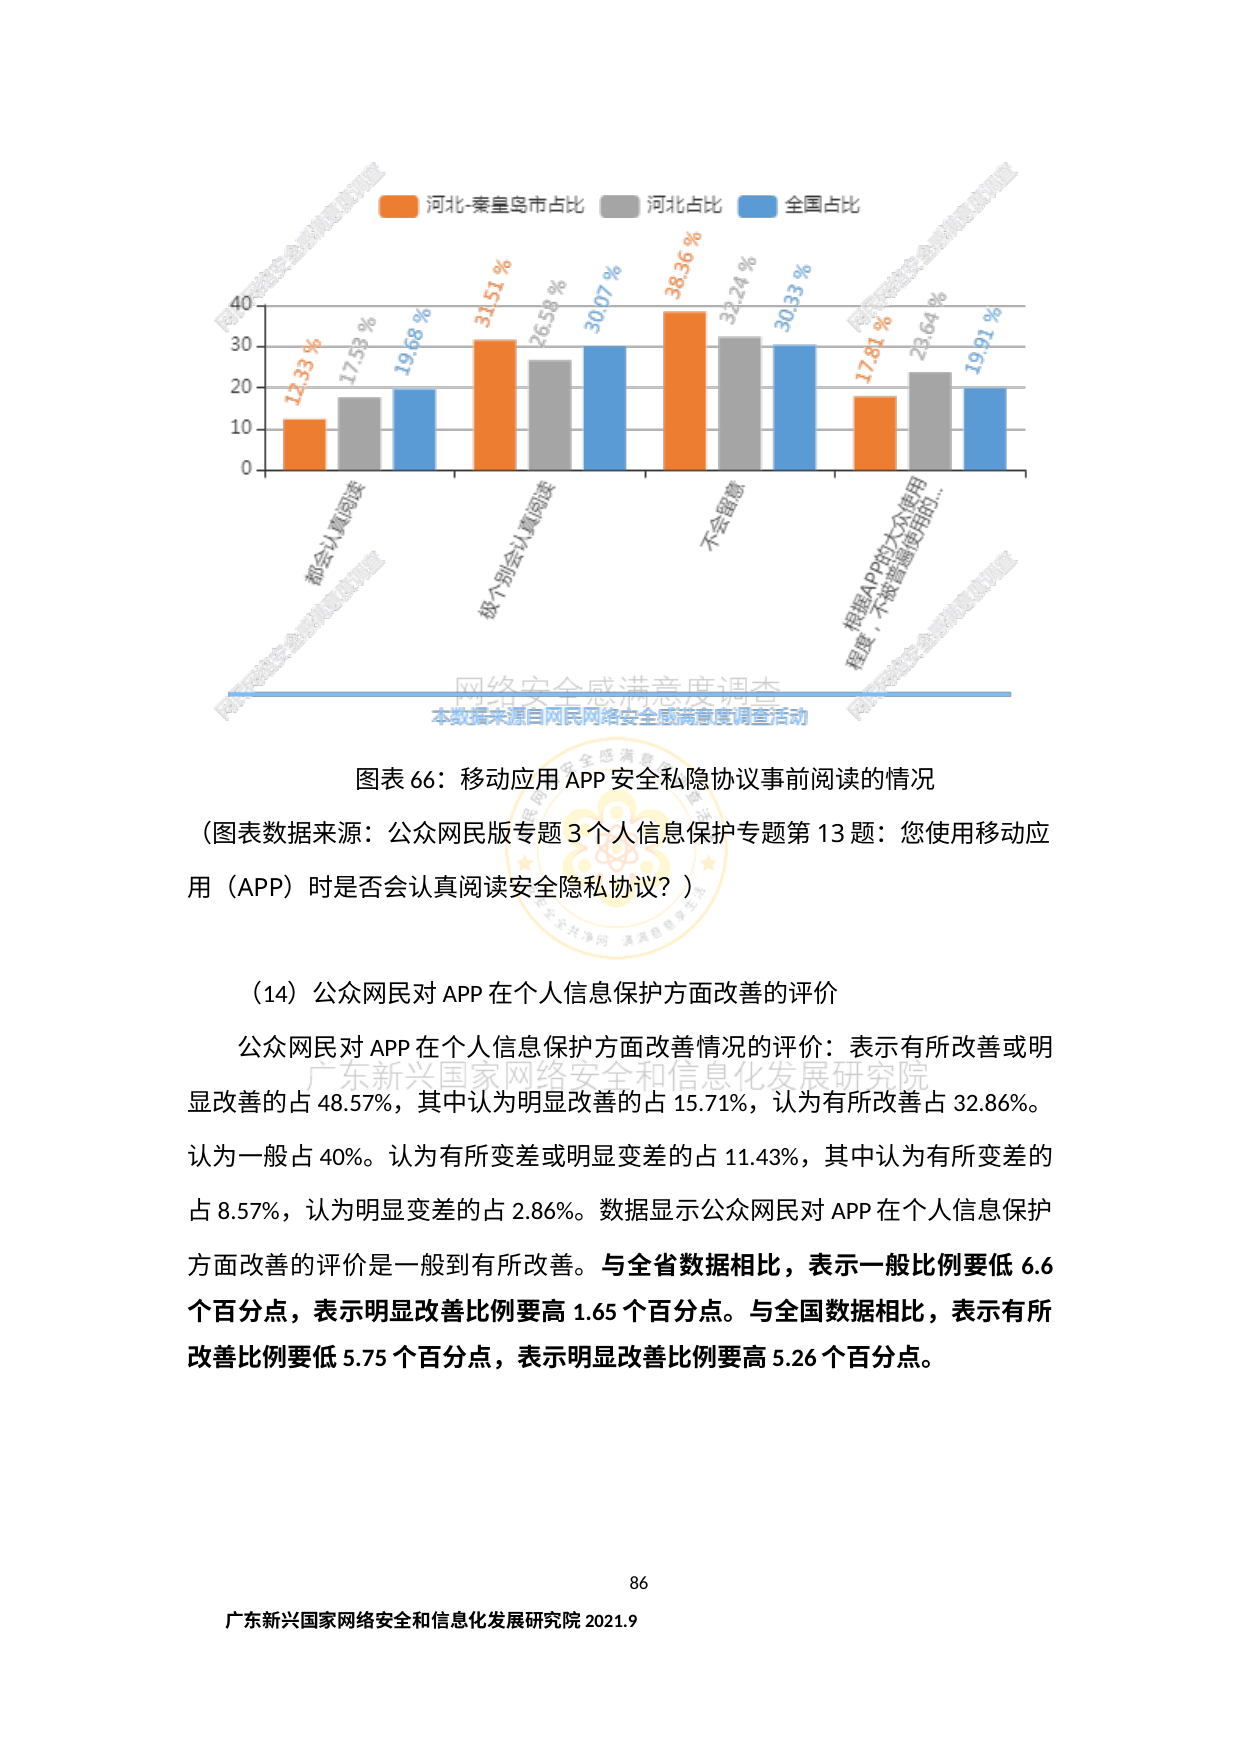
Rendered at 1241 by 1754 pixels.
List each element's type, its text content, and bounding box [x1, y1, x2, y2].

text 图表66：移动应用APP安全私隐协议事前阅读的情况 [187, 759, 1053, 795]
text （图表数据来源：公众网民版专题3个人信息保护专题第13题：您使用移动应用（APP）时是否会认真阅读安全隐私协议？） [187, 813, 1053, 904]
text （14）公众网民对APP在个人信息保护方面改善的评价 [187, 973, 1053, 1009]
picture [199, 150, 1041, 744]
text 公众网民对APP在个人信息保护方面改善情况的评价：表示有所改善或明显改善的占48.57%，其中认为明显改善的占15.71%，认为有所改善占32.86%。认为一般占40%。认为有所变差或明显变差的占11.43%，其中认为有所变差的占8.57%，认为明显变差的占2.86%。数据显示公众网民对APP在个人信息保护方面改善的评价是一般到有所改善。与全省数据相比，表示一般比例要低6.6个百分点，表示明显改善比例要高1.65个百分点。与全国数据相比，表示有所改善比例要低5.75个百分点，表示明显改善比例要高5.26个百分点。 [187, 1028, 1053, 1373]
